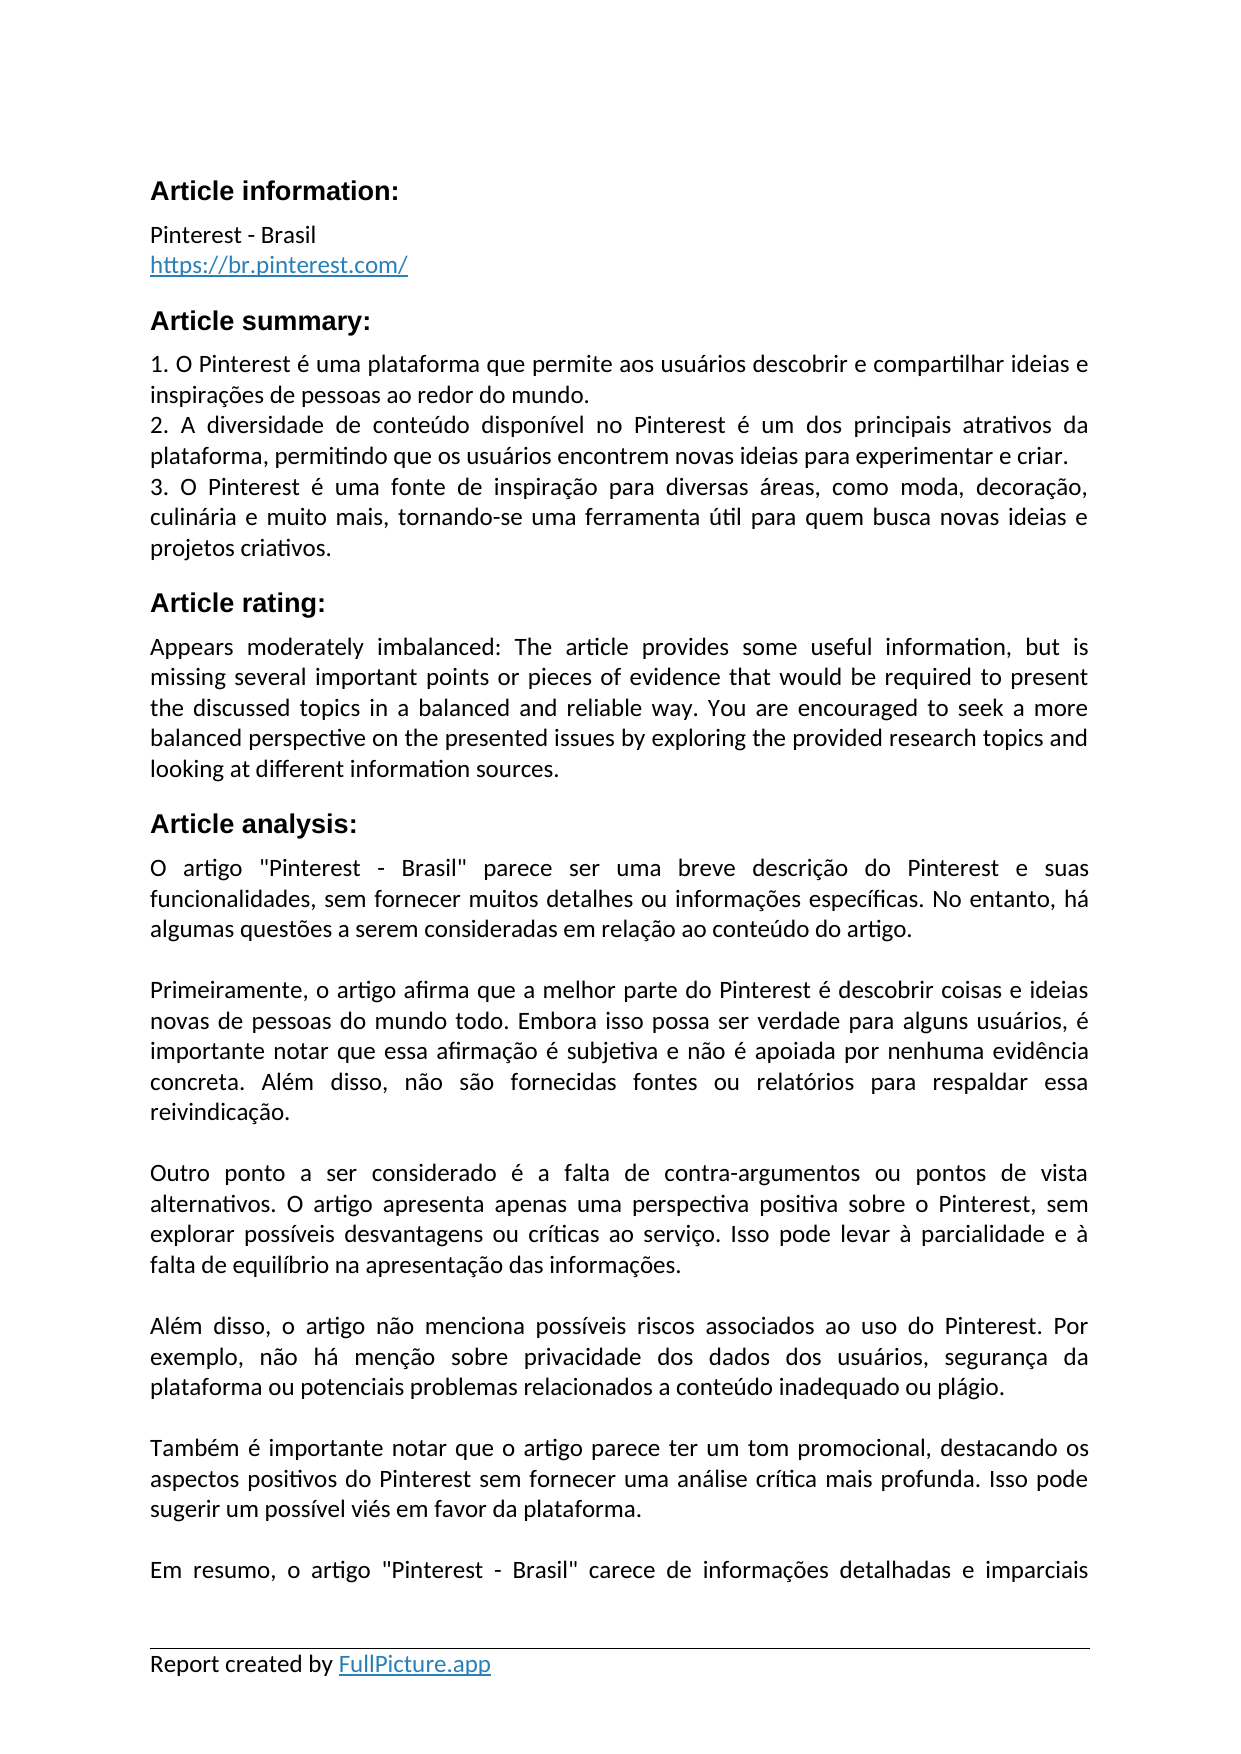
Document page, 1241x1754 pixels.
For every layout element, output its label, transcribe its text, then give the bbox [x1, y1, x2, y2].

text Outro ponto a ser considerado é a falta de contra-argumentos ou pontos de vista alternativos. O artigo apresenta apenas uma perspectiva positiva sobre o Pinterest, sem explorar possíveis desvantagens ou críticas ao serviço. Isso pode levar à parcialidade e à falta de equilíbrio na apresentação das informações. [150, 1157, 1090, 1279]
text 1. O Pinterest é uma plataforma que permite aos usuários descobrir e compartilhar ideias e inspirações de pessoas ao redor do mundo. [150, 348, 1090, 409]
subtitle Article summary: [150, 305, 1090, 336]
text 3. O Pinterest é uma fonte de inspiração para diversas áreas, como moda, decoração, culinária e muito mais, tornando-se uma ferramenta útil para quem busca novas ideias e projetos criativos. [150, 471, 1090, 562]
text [150, 1554, 1090, 1585]
subtitle Article analysis: [150, 808, 1090, 840]
text Primeiramente, o artigo afirma que a melhor parte do Pinterest é descobrir coisas e ideias novas de pessoas do mundo todo. Embora isso possa ser verdade para alguns usuários, é importante notar que essa afirmação é subjetiva e não é apoiada por nenhuma evidência concreta. Além disso, não são fornecidas fontes ou relatórios para respaldar essa reivindicação. [150, 974, 1090, 1127]
text Além disso, o artigo não menciona possíveis riscos associados ao uso do Pinterest. Por exemplo, não há menção sobre privacidade dos dados dos usuários, segurança da plataforma ou potenciais problemas relacionados a conteúdo inadequado ou plágio. [150, 1310, 1090, 1402]
text 2. A diversidade de conteúdo disponível no Pinterest é um dos principais atrativos da plataforma, permitindo que os usuários encontrem novas ideias para experimentar e criar. [150, 409, 1090, 471]
text Também é importante notar que o artigo parece ter um tom promocional, destacando os aspectos positivos do Pinterest sem fornecer uma análise crítica mais profunda. Isso pode sugerir um possível viés em favor da plataforma. [150, 1432, 1090, 1524]
text O artigo "Pinterest - Brasil" parece ser uma breve descrição do Pinterest e suas funcionalidades, sem fornecer muitos detalhes ou informações específicas. No entanto, há algumas questões a serem consideradas em relação ao conteúdo do artigo. [150, 852, 1090, 944]
text Pinterest - Brasilhttps://br.pinterest.com/ [150, 219, 1090, 280]
subtitle Article rating: [150, 587, 1090, 618]
subtitle Article information: [150, 175, 1090, 206]
text Appears moderately imbalanced: The article provides some useful information, but is missing several important points or pieces of evidence that would be required to present the discussed topics in a balanced and reliable way. You are encouraged to seek a more balanced perspective on the presented issues by exploring the provided research topics and looking at different information sources. [150, 631, 1090, 783]
